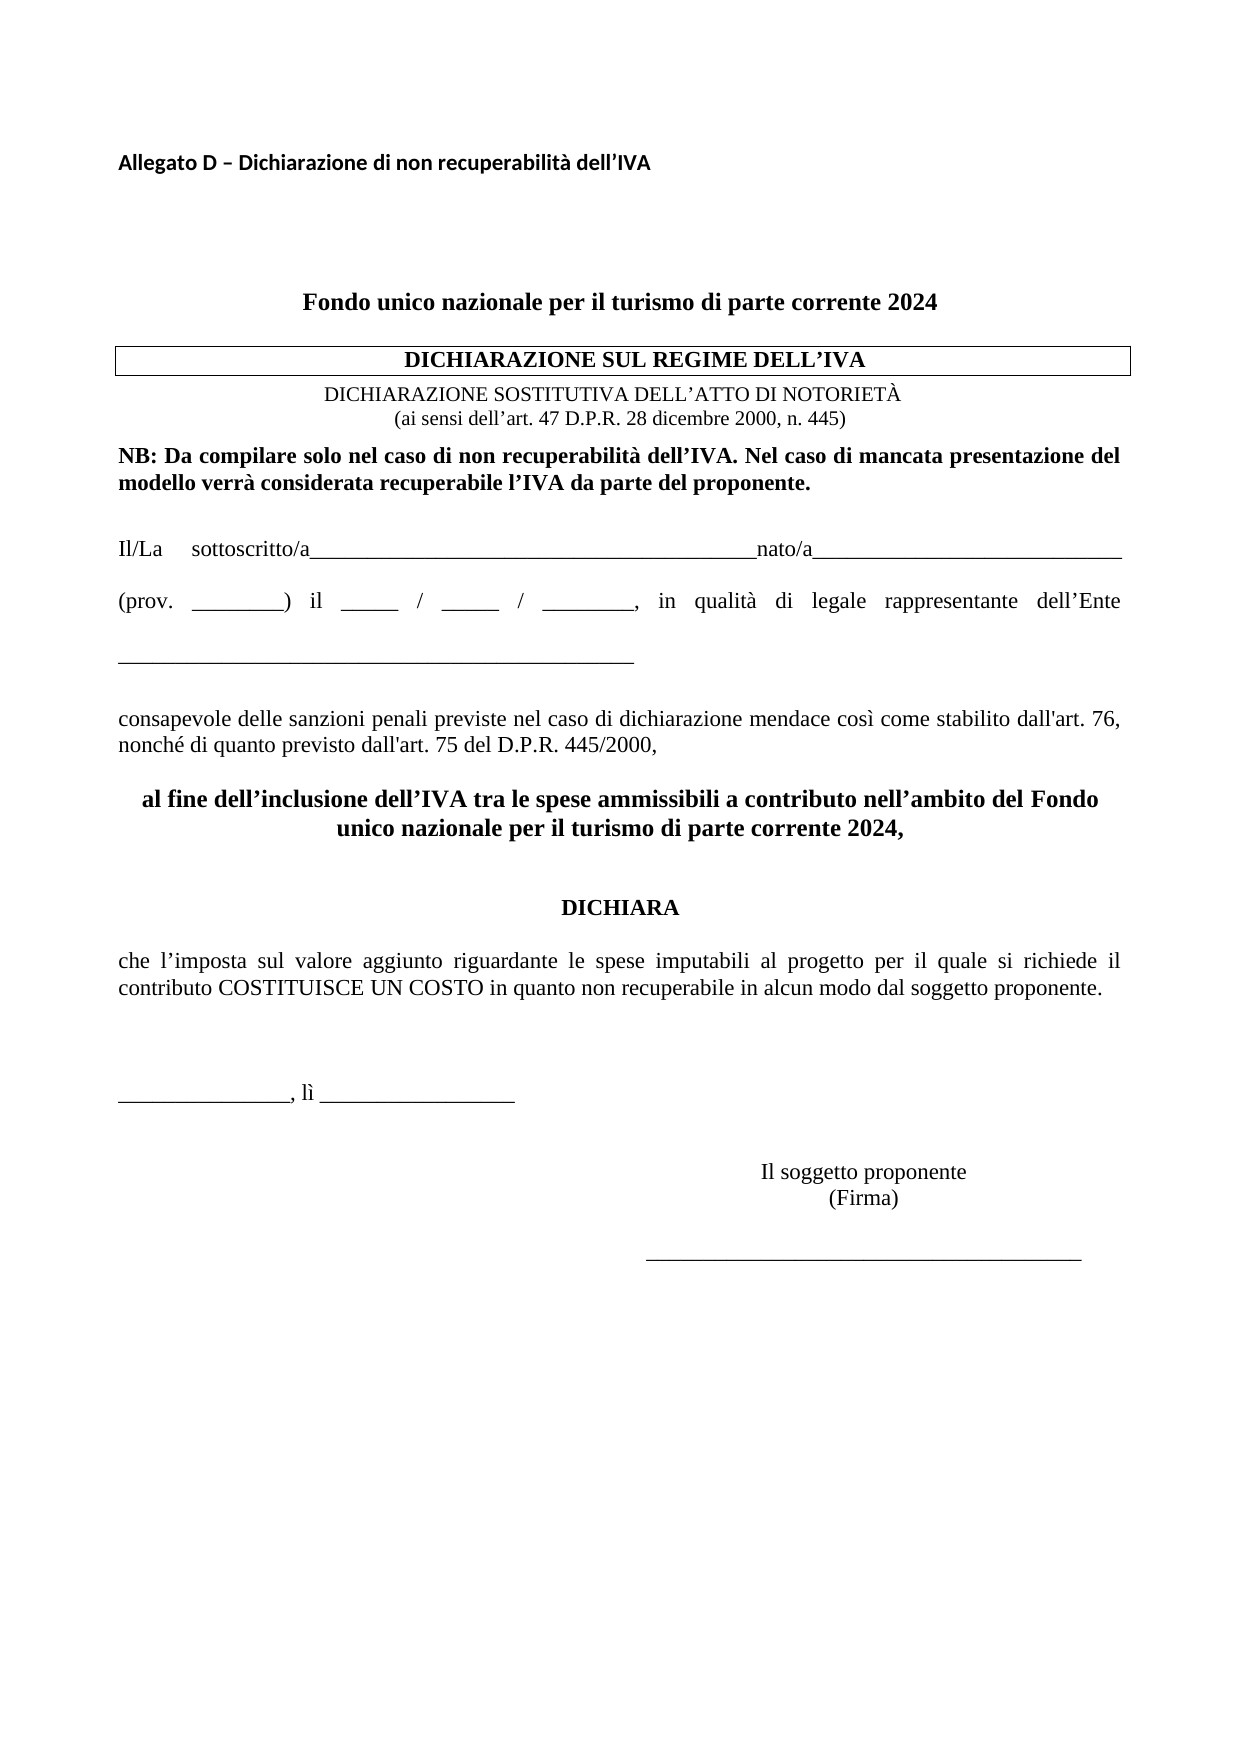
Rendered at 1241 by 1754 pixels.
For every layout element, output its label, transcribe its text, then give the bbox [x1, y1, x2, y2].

text Fondo unico nazionale per il turismo di parte corrente 2024 [118, 287, 1122, 315]
text Allegato D – Dichiarazione di non recuperabilità dell’IVA [118, 148, 1122, 176]
text DICHIARAZIONE SOSTITUTIVA DELL’ATTO DI NOTORIETÀ [103, 382, 1122, 406]
text DICHIARAZIONE SUL REGIME DELL’IVA [116, 347, 1130, 375]
text Il/La sottoscritto/a_______________________________________nato/a___________________________ (prov. ________) il _____ / _____ / ________, in qualità di legale rappresentante dell’Ente _____________________________________________ [118, 534, 1122, 666]
text al fine dell’inclusione dell’IVA tra le spese ammissibili a contributo nell’ambito del Fondo unico nazionale per il turismo di parte corrente 2024, [118, 784, 1122, 842]
text (Firma) [605, 1184, 1122, 1211]
text NB: Da compilare solo nel caso di non recuperabilità dell’IVA. Nel caso di mancata presentazione del modello verrà considerata recuperabile l’IVA da parte del proponente. [118, 442, 1122, 495]
text (ai sensi dell’art. 47 D.P.R. 28 dicembre 2000, n. 445) [118, 406, 1122, 430]
text consapevole delle sanzioni penali previste nel caso di dichiarazione mendace così come stabilito dall'art. 76, nonché di quanto previsto dall'art. 75 del D.P.R. 445/2000, [118, 705, 1122, 758]
text che l’imposta sul valore aggiunto riguardante le spese imputabili al progetto per il quale si richiede il contributo COSTITUISCE UN COSTO in quanto non recuperabile in alcun modo dal soggetto proponente. [118, 947, 1122, 1000]
text DICHIARA [118, 894, 1122, 921]
text Il soggetto proponente [605, 1158, 1122, 1184]
text ______________________________________ [605, 1237, 1122, 1263]
text _______________, lì _________________ [118, 1079, 1122, 1105]
